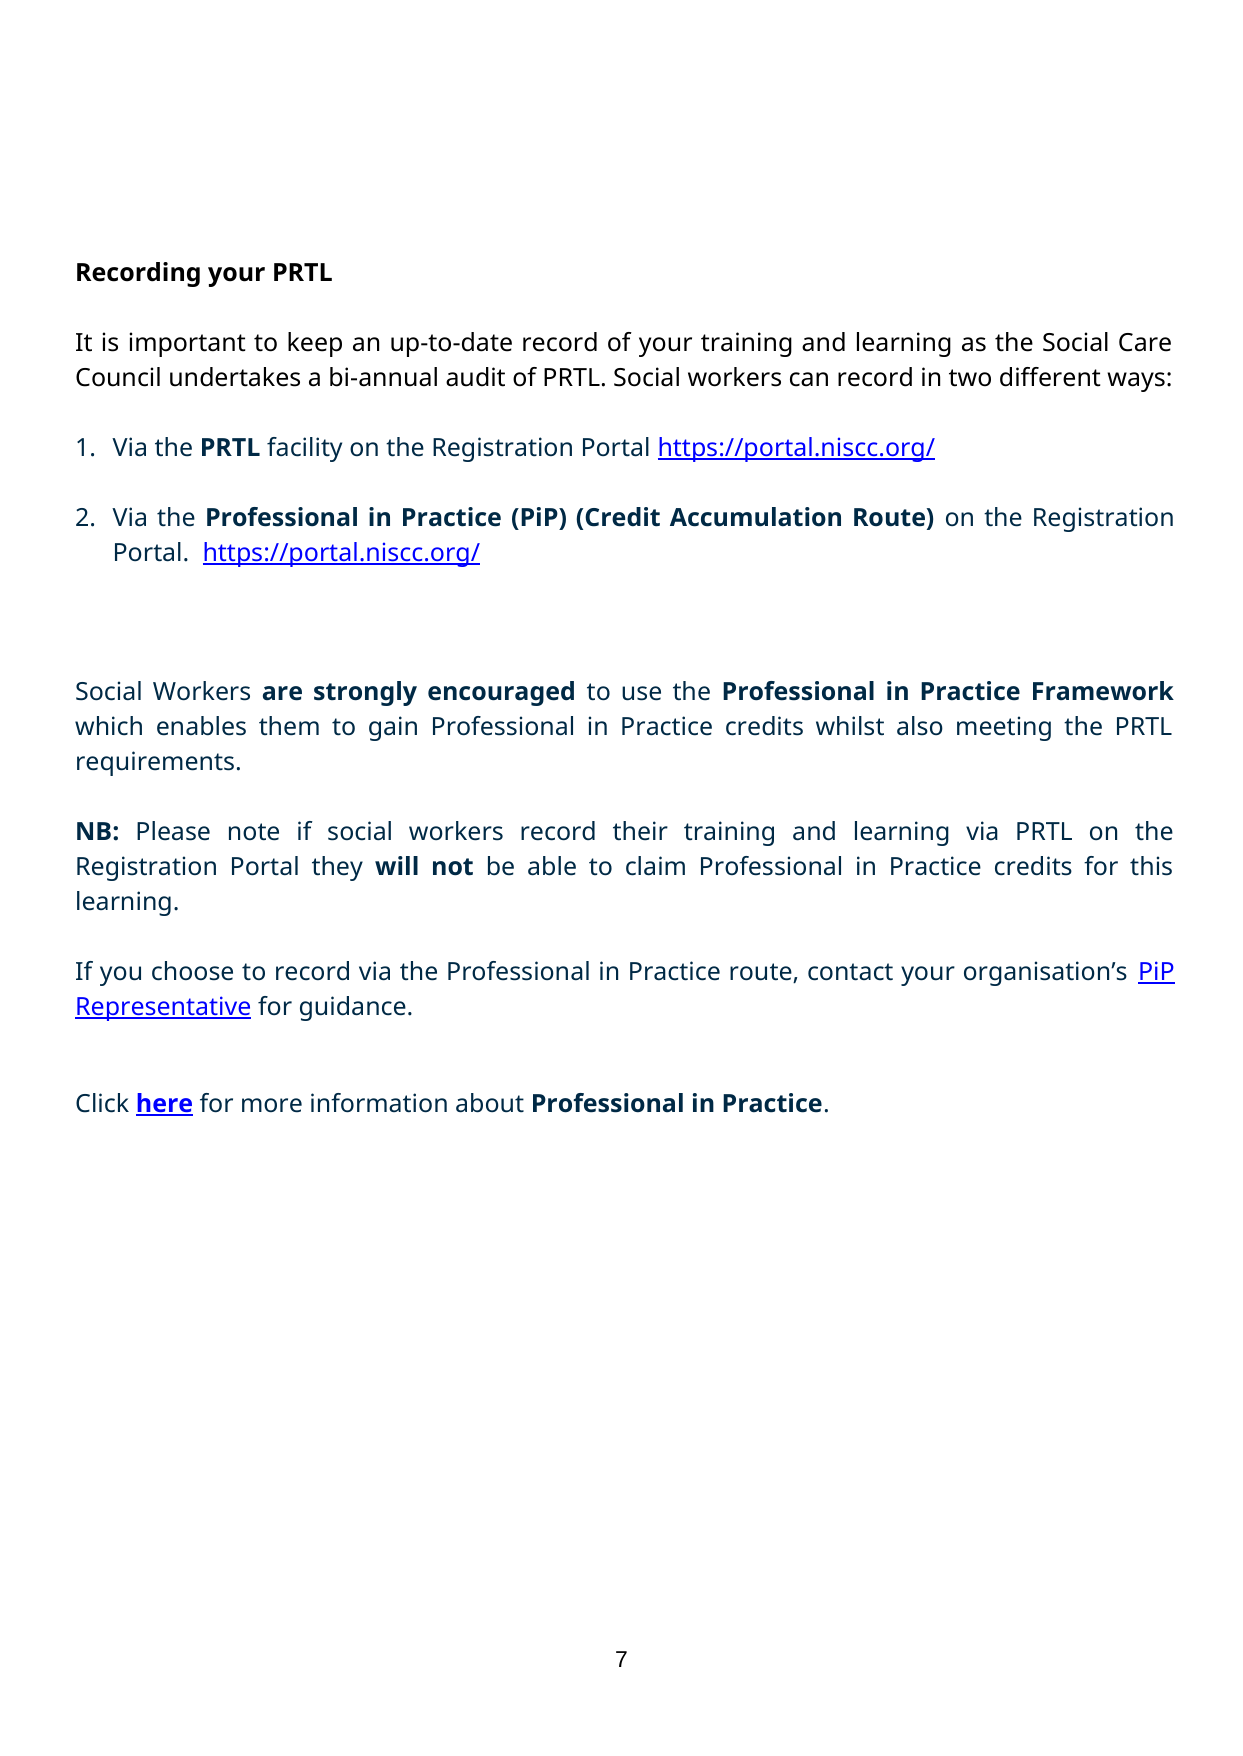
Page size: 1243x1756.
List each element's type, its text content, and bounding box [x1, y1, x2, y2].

list Via the Professional in Practice (PiP) (Credit Accumulation Route) on the Registration Portal. https://portal.niscc.org/ [75, 499, 1174, 568]
text Social Workers are strongly encouraged to use the Professional in Practice Framework which enables them to gain Professional in Practice credits whilst also meeting the PRTL requirements. [75, 673, 1174, 777]
text If you choose to record via the Professional in Practice route, contact your organisation’s PiP Representative for guidance. [75, 953, 1174, 1022]
text Click here for more information about Professional in Practice. [75, 1085, 1174, 1119]
text NB: Please note if social workers record their training and learning via PRTL on the Registration Portal they will not be able to claim Professional in Practice credits for this learning. [75, 813, 1174, 917]
text It is important to keep an up-to-date record of your training and learning as the Social Care Council undertakes a bi-annual audit of PRTL. Social workers can record in two different ways: [75, 324, 1174, 393]
list Via the PRTL facility on the Registration Portal https://portal.niscc.org/ [75, 429, 1174, 463]
text Recording your PRTL [75, 254, 1174, 288]
